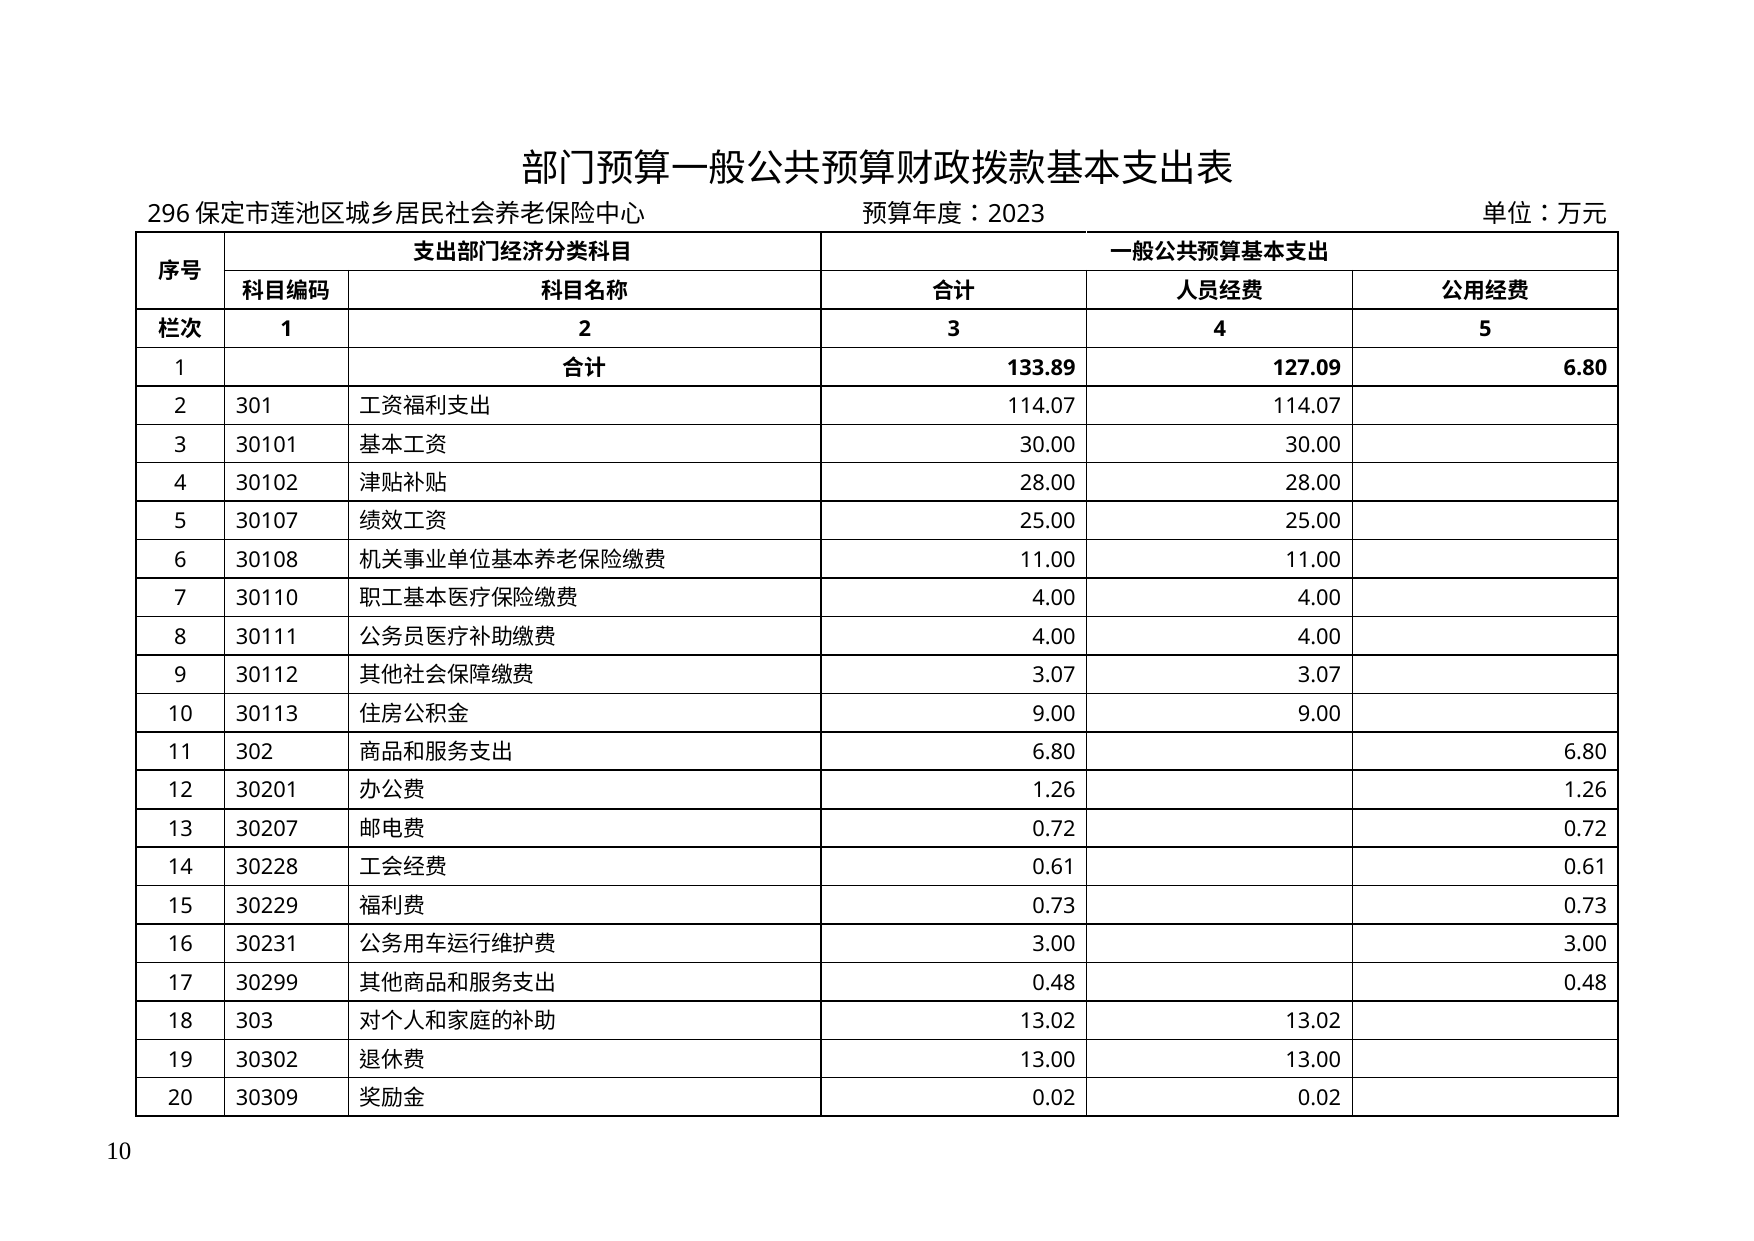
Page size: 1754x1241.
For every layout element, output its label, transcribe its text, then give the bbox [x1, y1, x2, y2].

table_cell 30201 [225, 771, 348, 808]
table_cell [1353, 540, 1617, 577]
table_cell 30107 [225, 502, 348, 539]
table_cell 30299 [225, 963, 348, 1000]
table_cell 对个人和家庭的补助 [349, 1002, 820, 1038]
table_cell 16 [137, 925, 224, 962]
table_cell 0.72 [822, 810, 1086, 846]
table_cell 其他社会保障缴费 [349, 656, 820, 692]
table_cell 14 [137, 848, 224, 885]
table_cell 4.00 [1087, 579, 1352, 616]
table_cell 301 [225, 387, 348, 423]
table_cell 25.00 [822, 502, 1086, 539]
table_cell 工资福利支出 [349, 387, 820, 423]
table_cell 6.80 [1353, 348, 1617, 385]
table_cell 邮电费 [349, 810, 820, 846]
table_cell 114.07 [1087, 387, 1352, 423]
table_cell 4.00 [822, 617, 1086, 654]
table_cell 一般公共预算基本支出 [822, 233, 1617, 270]
table_cell [1353, 463, 1617, 500]
table_cell 30228 [225, 848, 348, 885]
table_cell 30112 [225, 656, 348, 692]
table_cell 6 [137, 540, 224, 577]
table_cell 30229 [225, 886, 348, 923]
table_cell [1087, 810, 1352, 846]
table_cell 0.73 [822, 886, 1086, 923]
table_cell 支出部门经济分类科目 [225, 233, 820, 270]
table_cell [1087, 848, 1352, 885]
table_cell 13 [137, 810, 224, 846]
table_cell 0.61 [822, 848, 1086, 885]
table_cell 30108 [225, 540, 348, 577]
table_cell [1087, 771, 1352, 808]
table_cell 11.00 [822, 540, 1086, 577]
table_cell 职工基本医疗保险缴费 [349, 579, 820, 616]
table_cell 18 [137, 1002, 224, 1038]
table_cell [1353, 617, 1617, 654]
table_cell 4.00 [1087, 617, 1352, 654]
table_cell 19 [137, 1040, 224, 1077]
table_cell [1353, 656, 1617, 692]
table_cell 15 [137, 886, 224, 923]
table_cell 合计 [822, 271, 1086, 308]
table_cell 3.00 [1353, 925, 1617, 962]
table_cell [1353, 694, 1617, 731]
table_cell 28.00 [1087, 463, 1352, 500]
table_cell 商品和服务支出 [349, 733, 820, 769]
table_cell 3 [137, 425, 224, 462]
table_cell 5 [1353, 310, 1617, 347]
table_cell 30102 [225, 463, 348, 500]
table_cell 30.00 [822, 425, 1086, 462]
table_cell 1 [137, 348, 224, 385]
table_cell 13.02 [1087, 1002, 1352, 1038]
table_cell 序号 [137, 233, 224, 308]
table_cell 0.73 [1353, 886, 1617, 923]
table_cell 3 [822, 310, 1086, 347]
table_cell 3.00 [822, 925, 1086, 962]
table_cell 0.61 [1353, 848, 1617, 885]
table_cell 9.00 [1087, 694, 1352, 731]
table_cell 114.07 [822, 387, 1086, 423]
table_cell 30111 [225, 617, 348, 654]
table_cell 30207 [225, 810, 348, 846]
table_header 预算年度：2023 [822, 195, 1086, 231]
table_cell 9.00 [822, 694, 1086, 731]
table_cell 6.80 [822, 733, 1086, 769]
table_cell 绩效工资 [349, 502, 820, 539]
table_cell 科目名称 [349, 271, 820, 308]
table_cell 20 [137, 1078, 224, 1115]
table_cell 其他商品和服务支出 [349, 963, 820, 1000]
table_cell 办公费 [349, 771, 820, 808]
table_cell 2 [137, 387, 224, 423]
table_cell 2 [349, 310, 820, 347]
table_cell 30113 [225, 694, 348, 731]
table_cell [1353, 1078, 1617, 1115]
table_cell 3.07 [1087, 656, 1352, 692]
table_cell 科目编码 [225, 271, 348, 308]
table_cell 9 [137, 656, 224, 692]
table_cell 人员经费 [1087, 271, 1352, 308]
table_cell 25.00 [1087, 502, 1352, 539]
table_cell [1353, 579, 1617, 616]
table_cell 303 [225, 1002, 348, 1038]
table_cell 10 [137, 694, 224, 731]
table_cell [1353, 502, 1617, 539]
table_cell 127.09 [1087, 348, 1352, 385]
table_cell 13.02 [822, 1002, 1086, 1038]
table_header 296保定市莲池区城乡居民社会养老保险中心 [137, 195, 820, 231]
table_cell 福利费 [349, 886, 820, 923]
table_cell 3.07 [822, 656, 1086, 692]
table_cell 13.00 [822, 1040, 1086, 1077]
table_cell 30309 [225, 1078, 348, 1115]
table_cell 28.00 [822, 463, 1086, 500]
table_cell 4 [1087, 310, 1352, 347]
table_cell 1.26 [1353, 771, 1617, 808]
table_cell 公务员医疗补助缴费 [349, 617, 820, 654]
table_cell 合计 [349, 348, 820, 385]
table_cell 0.72 [1353, 810, 1617, 846]
table_cell 0.02 [1087, 1078, 1352, 1115]
table_cell [1353, 1002, 1617, 1038]
table_cell [1353, 387, 1617, 423]
table_cell 4 [137, 463, 224, 500]
table_cell 30.00 [1087, 425, 1352, 462]
table_cell 栏次 [137, 310, 224, 347]
table_cell 30231 [225, 925, 348, 962]
table_cell 302 [225, 733, 348, 769]
table_cell [1353, 1040, 1617, 1077]
table_cell [1087, 925, 1352, 962]
text 部门预算一般公共预算财政拨款基本支出表 [106, 142, 1648, 193]
table_cell 退休费 [349, 1040, 820, 1077]
table_cell 0.48 [822, 963, 1086, 1000]
table_cell 0.48 [1353, 963, 1617, 1000]
table_cell 1.26 [822, 771, 1086, 808]
table_cell [1353, 425, 1617, 462]
table_cell 4.00 [822, 579, 1086, 616]
table_cell 13.00 [1087, 1040, 1352, 1077]
table_cell 公务用车运行维护费 [349, 925, 820, 962]
table_cell [1087, 733, 1352, 769]
table_cell 津贴补贴 [349, 463, 820, 500]
table_cell 机关事业单位基本养老保险缴费 [349, 540, 820, 577]
table_cell 奖励金 [349, 1078, 820, 1115]
table_cell 6.80 [1353, 733, 1617, 769]
table_cell [225, 348, 348, 385]
table_cell 住房公积金 [349, 694, 820, 731]
table_cell 7 [137, 579, 224, 616]
table_cell 11 [137, 733, 224, 769]
table_cell 30302 [225, 1040, 348, 1077]
table_cell 11.00 [1087, 540, 1352, 577]
table_header 单位：万元 [1087, 195, 1617, 231]
table_cell 8 [137, 617, 224, 654]
table_cell 基本工资 [349, 425, 820, 462]
table_cell 30110 [225, 579, 348, 616]
table_cell 17 [137, 963, 224, 1000]
table_cell 公用经费 [1353, 271, 1617, 308]
table_cell 1 [225, 310, 348, 347]
table_cell 5 [137, 502, 224, 539]
table_cell 133.89 [822, 348, 1086, 385]
table_cell [1087, 886, 1352, 923]
table_cell [1087, 963, 1352, 1000]
table_cell 30101 [225, 425, 348, 462]
table_cell 0.02 [822, 1078, 1086, 1115]
table_cell 12 [137, 771, 224, 808]
table_cell 工会经费 [349, 848, 820, 885]
